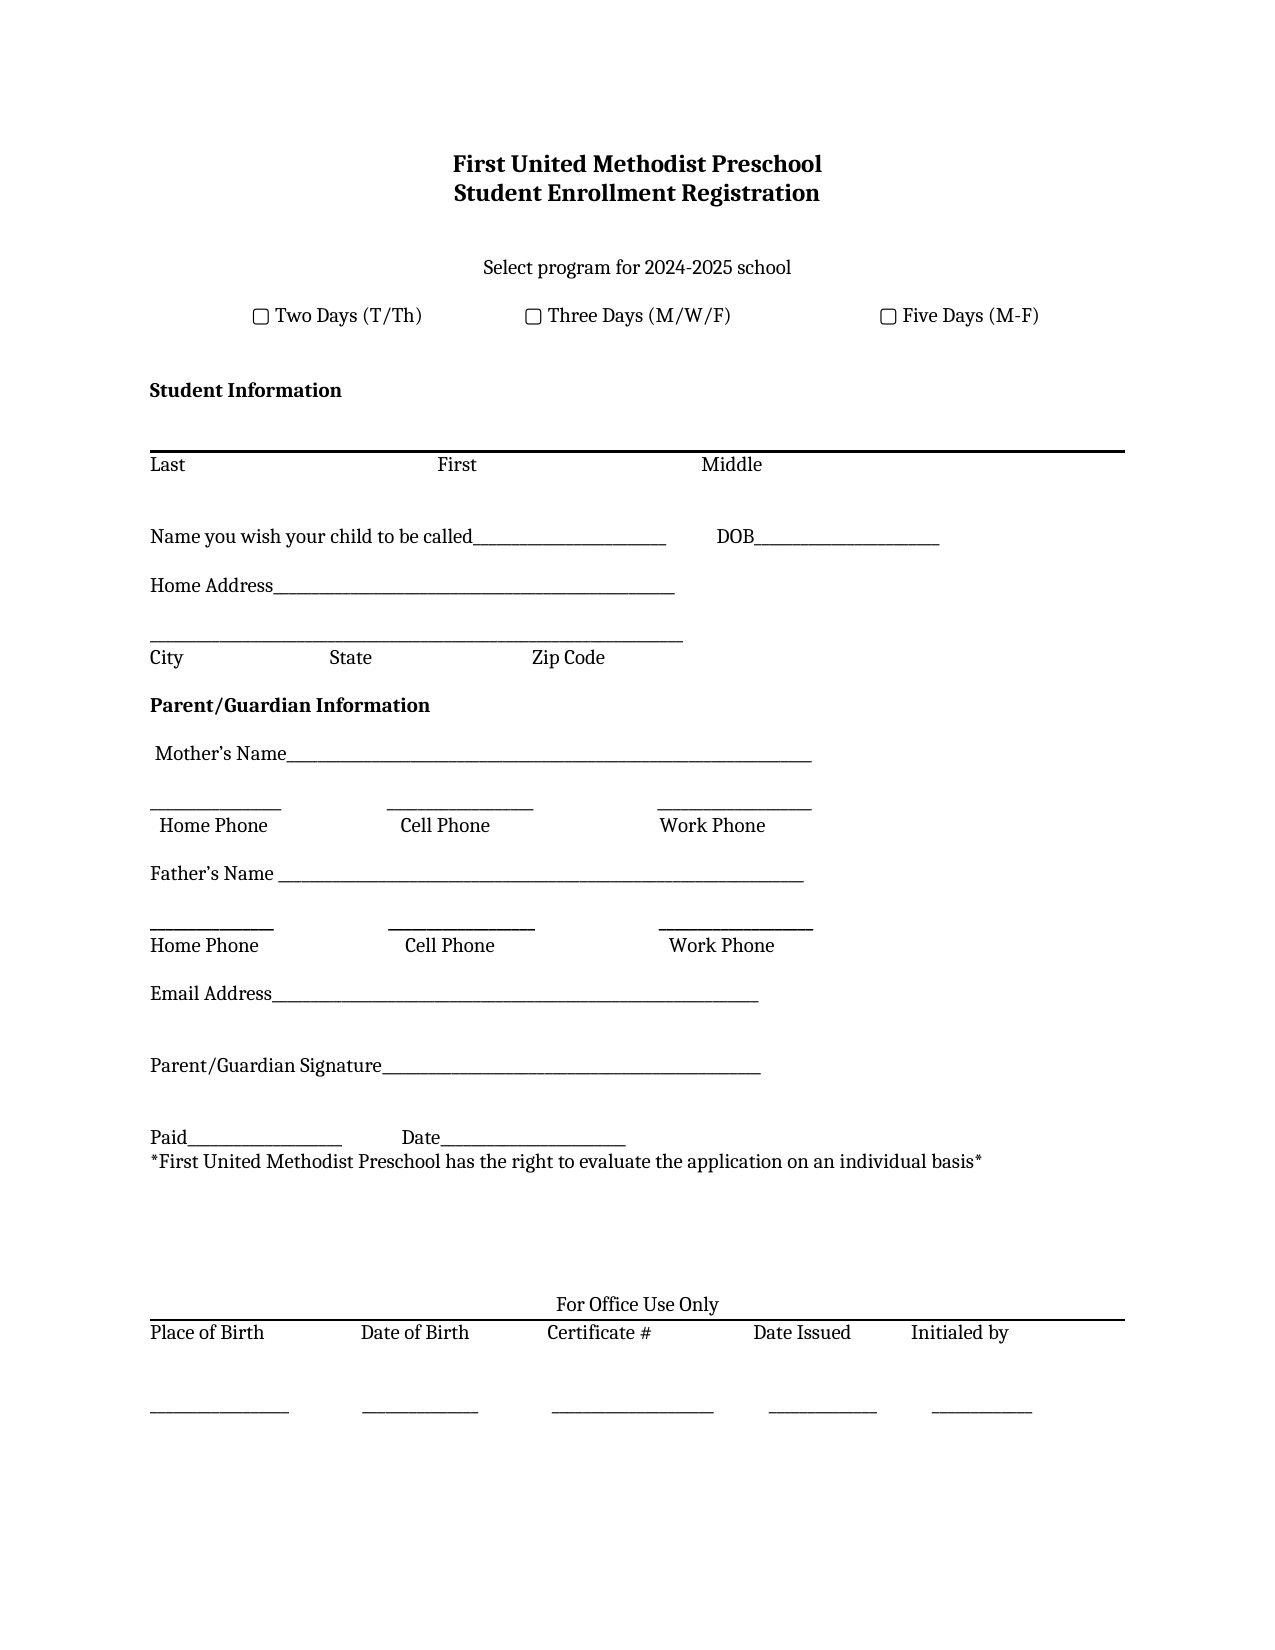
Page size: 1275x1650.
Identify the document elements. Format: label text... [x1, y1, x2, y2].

text _____________________________________________________________________ [150, 622, 1125, 646]
text *First United Methodist Preschool has the right to evaluate the application on an individual basis* [150, 1149, 1125, 1173]
text Home Phone Cell Phone Work Phone [150, 934, 1125, 958]
text Home Address____________________________________________________ [150, 573, 1125, 597]
text Student Enrollment Registration [150, 179, 1125, 207]
text For Office Use Only [150, 1293, 1125, 1319]
text _________________ ___________________ ____________________ [150, 790, 1125, 814]
text Name you wish your child to be called_________________________ DOB________________________ [150, 525, 1125, 549]
text Home Phone Cell Phone Work Phone [150, 814, 1125, 838]
text Paid____________________ Date________________________ [150, 1125, 1125, 1149]
text First United Methodist Preschool [150, 150, 1125, 179]
text Parent/Guardian Signature_________________________________________________ [150, 1053, 1125, 1077]
text Student Information [150, 379, 1125, 403]
text __________________ _______________ _____________________ ______________ _____________ [150, 1392, 1125, 1416]
text Father’s Name ____________________________________________________________________ [150, 862, 1125, 886]
text ▢ Two Days (T/Th) ▢ Three Days (M/W/F) ▢ Five Days (M-F) [150, 304, 1125, 328]
text ________________ ___________________ ____________________ [150, 910, 1125, 934]
text Mother’s Name____________________________________________________________________ [150, 742, 1125, 766]
text Email Address_______________________________________________________________ [150, 982, 1125, 1006]
text Place of Birth Date of Birth Certificate # Date Issued Initialed by [150, 1321, 1125, 1344]
text City State Zip Code [150, 646, 1125, 670]
text Select program for 2024-2025 school [150, 256, 1125, 280]
text Last First Middle [150, 453, 1125, 477]
text Parent/Guardian Information [150, 694, 1125, 718]
